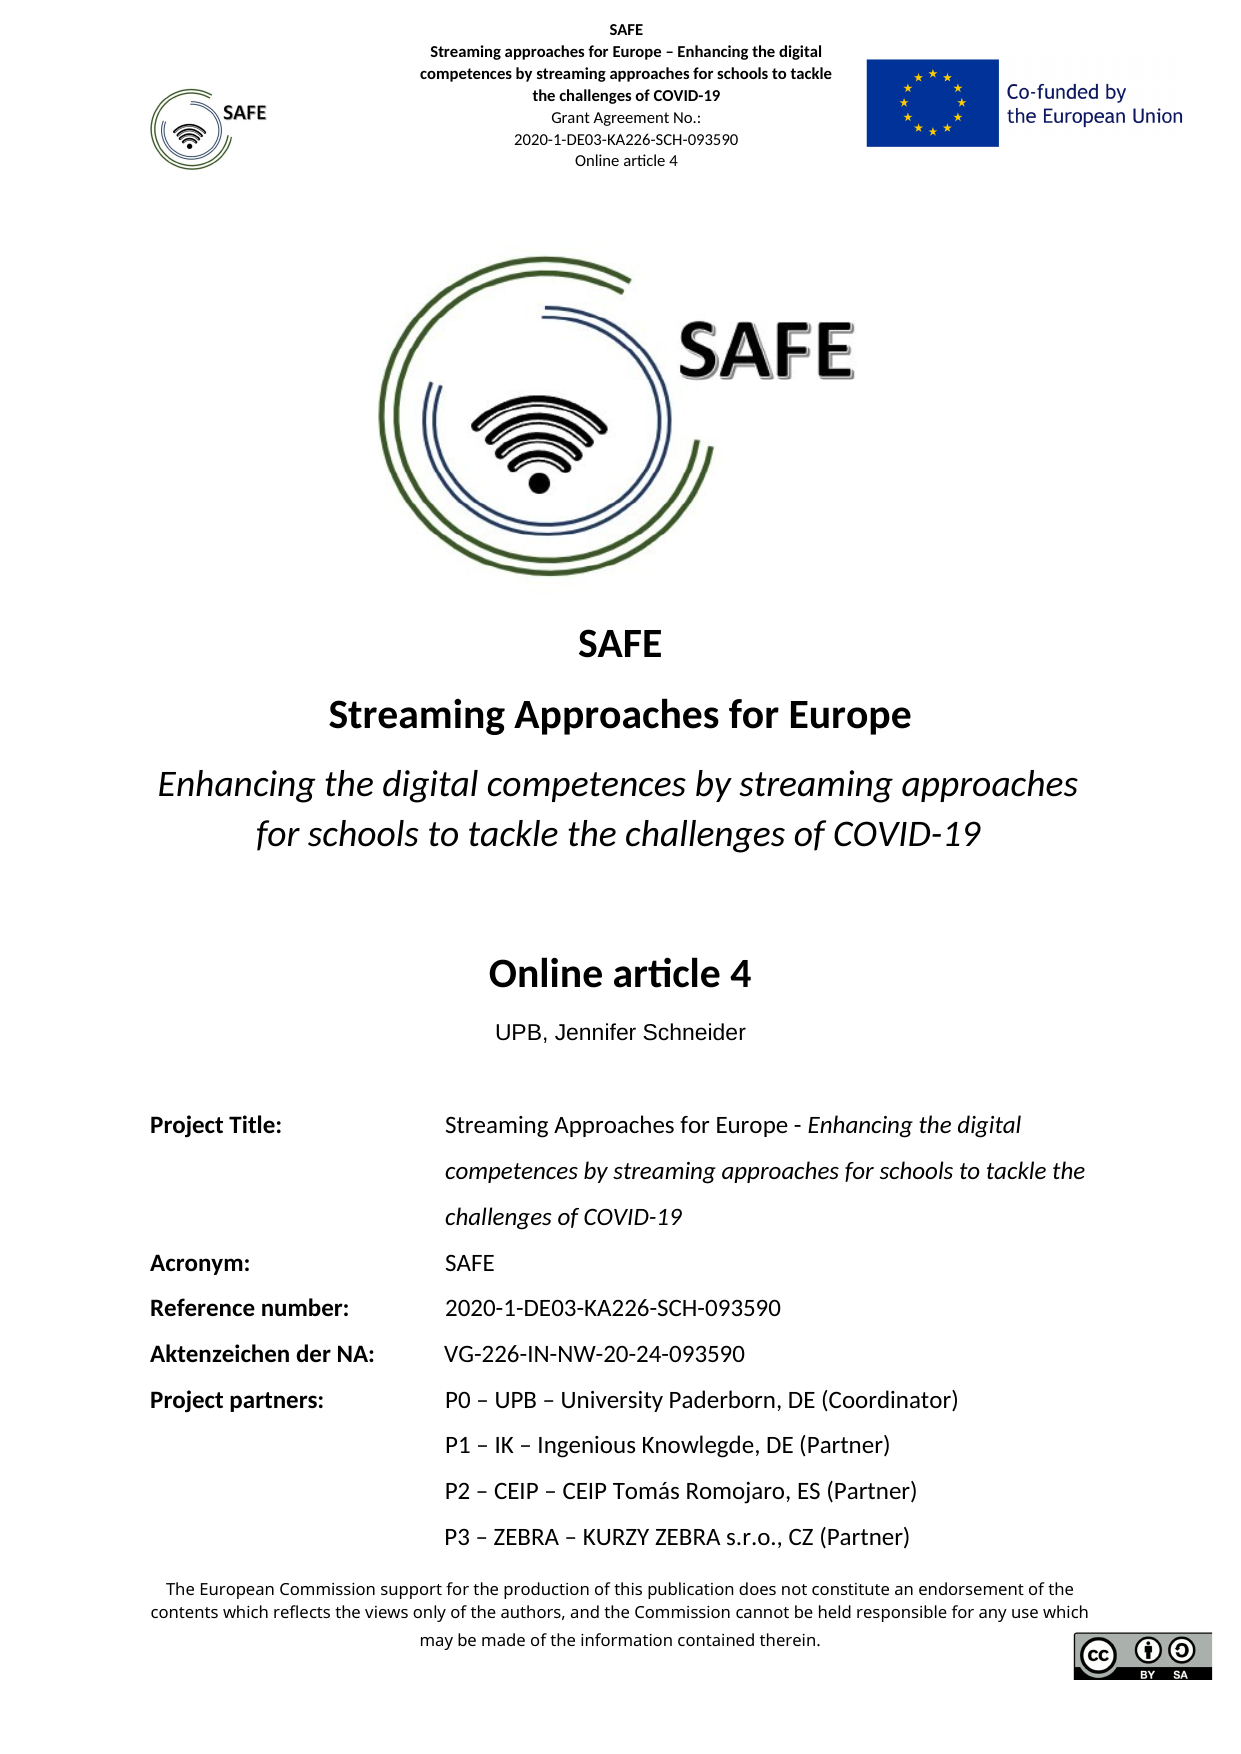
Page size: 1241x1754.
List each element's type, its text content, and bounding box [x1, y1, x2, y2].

picture [1071, 1629, 1213, 1680]
text Project partners: P0 – UPB – University Paderborn, DE (Coordinator) [150, 1384, 1090, 1414]
text Online article 4 [150, 947, 1090, 998]
picture [864, 56, 1191, 150]
text Enhancing the digital competences by streaming approaches for schools to tackle the challenges of COVID-19 [150, 760, 1090, 855]
text Streaming Approaches for Europe [150, 688, 1090, 739]
text UPB, Jennifer Schneider [150, 1019, 1090, 1045]
text P3 – ZEBRA – KURZY ZEBRA s.r.o., CZ (Partner) [444, 1521, 1090, 1552]
text P2 – CEIP – CEIP Tomás Romojaro, ES (Partner) [444, 1475, 1090, 1506]
text SAFE [150, 617, 1090, 668]
picture [377, 194, 863, 597]
picture [150, 73, 277, 175]
text Reference number: 2020-1-DE03-KA226-SCH-093590 [150, 1292, 1090, 1323]
text Aktenzeichen der NA: VG-226-IN-NW-20-24-093590 [150, 1338, 1090, 1369]
text P1 – IK – Ingenious Knowlegde, DE (Partner) [444, 1429, 1090, 1460]
text Acronym: SAFE [150, 1247, 1090, 1277]
text Project Title: Streaming Approaches for Europe - Enhancing the digital competences by streaming approaches for schools to tackle the challenges of COVID-19 [150, 1109, 1090, 1231]
